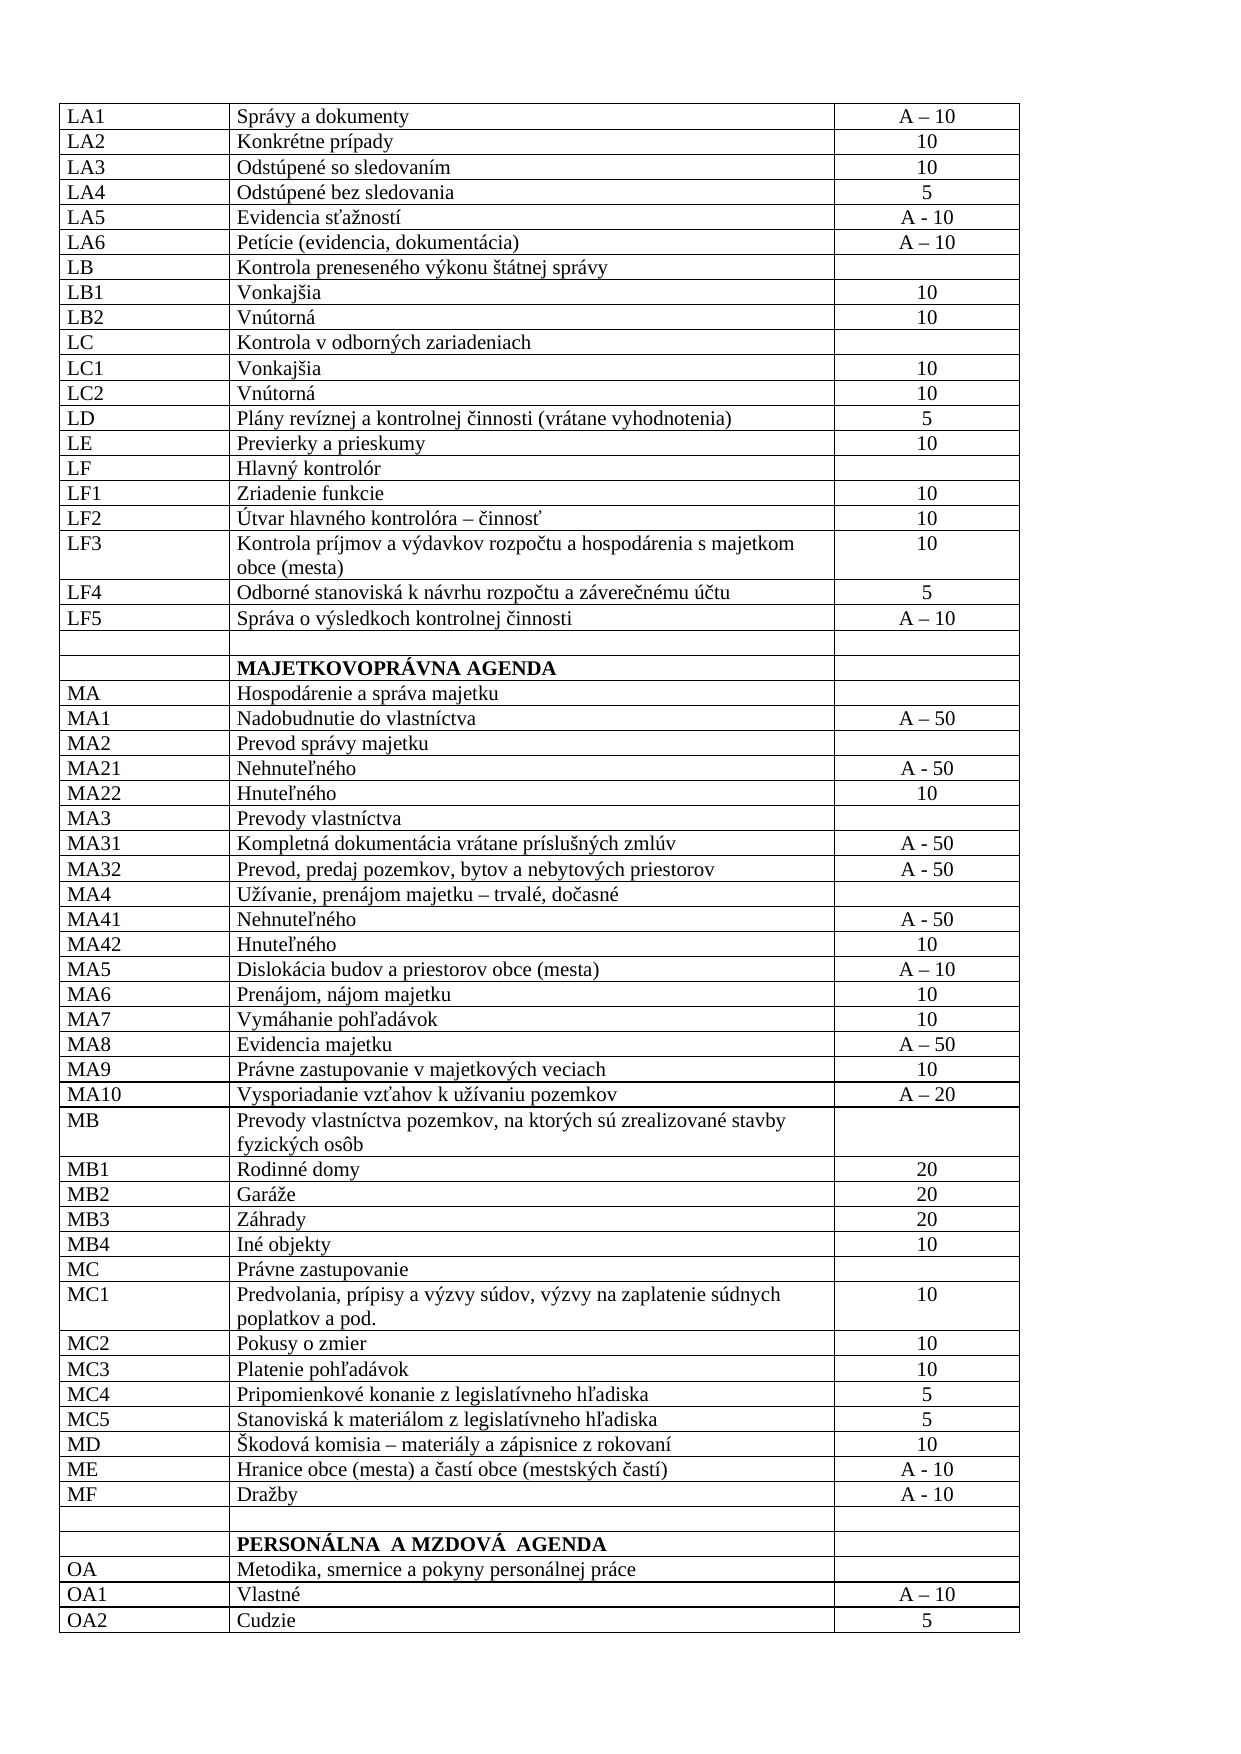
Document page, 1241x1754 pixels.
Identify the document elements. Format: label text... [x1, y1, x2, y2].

table_cell Nehnuteľného [230, 756, 834, 780]
table_cell A – 10 [835, 104, 1019, 128]
table_cell 10 [835, 1007, 1019, 1031]
table_cell Metodika, smernice a pokyny personálnej práce [230, 1557, 834, 1581]
table_cell A - 10 [835, 205, 1019, 229]
table_cell LF4 [60, 580, 229, 604]
table_cell [835, 456, 1019, 480]
table_cell 5 [835, 1407, 1019, 1431]
table_cell 10 [835, 381, 1019, 404]
table_cell Stanoviská k materiálom z legislatívneho hľadiska [230, 1407, 834, 1431]
table_cell Dražby [230, 1482, 834, 1506]
table_cell A – 10 [835, 605, 1019, 629]
table_cell MA7 [60, 1007, 229, 1031]
table_cell MC [60, 1257, 229, 1281]
table_cell LF5 [60, 605, 229, 629]
table_cell Rodinné domy [230, 1157, 834, 1181]
table_cell 10 [835, 1331, 1019, 1355]
table_cell Vlastné [230, 1583, 834, 1606]
table_cell Vonkajšia [230, 280, 834, 304]
table_cell Petície (evidencia, dokumentácia) [230, 230, 834, 254]
table_cell Správa o výsledkoch kontrolnej činnosti [230, 605, 834, 629]
table_cell 10 [835, 932, 1019, 956]
table_cell MAJETKOVOPRÁVNA AGENDA [230, 656, 834, 680]
table_cell MA8 [60, 1032, 229, 1056]
table_cell MB3 [60, 1207, 229, 1231]
table_cell MA21 [60, 756, 229, 780]
table_cell LA1 [60, 104, 229, 128]
table_cell [230, 631, 834, 654]
table_cell MA [60, 681, 229, 705]
table_cell Správy a dokumenty [230, 104, 834, 128]
table_cell Previerky a prieskumy [230, 431, 834, 455]
table_cell MA32 [60, 856, 229, 881]
table_cell [60, 1532, 229, 1556]
table_cell Nadobudnutie do vlastníctva [230, 706, 834, 730]
table_cell Útvar hlavného kontrolóra – činnosť [230, 506, 834, 530]
table_cell LF2 [60, 506, 229, 530]
table_cell Vnútorná [230, 381, 834, 404]
table_cell MB2 [60, 1182, 229, 1206]
table_cell LC [60, 330, 229, 354]
table_cell Kontrola v odborných zariadeniach [230, 330, 834, 354]
table_cell Predvolania, prípisy a výzvy súdov, výzvy na zaplatenie súdnych poplatkov a pod. [230, 1282, 834, 1330]
table_cell MC3 [60, 1356, 229, 1381]
table_cell 10 [835, 781, 1019, 805]
table_cell MA6 [60, 982, 229, 1006]
table_cell A – 10 [835, 1583, 1019, 1606]
table_cell Hnuteľného [230, 781, 834, 805]
table_cell [835, 731, 1019, 755]
table_cell Pokusy o zmier [230, 1331, 834, 1355]
table_cell [835, 330, 1019, 354]
table_cell Odborné stanoviská k návrhu rozpočtu a záverečnému účtu [230, 580, 834, 604]
table_cell LA3 [60, 155, 229, 179]
table_cell MD [60, 1432, 229, 1456]
table_cell Prevod, predaj pozemkov, bytov a nebytových priestorov [230, 856, 834, 881]
table_cell Zriadenie funkcie [230, 481, 834, 505]
table_cell 5 [835, 580, 1019, 604]
table_cell LA4 [60, 180, 229, 204]
table_cell Škodová komisia – materiály a zápisnice z rokovaní [230, 1432, 834, 1456]
table_cell Vysporiadanie vzťahov k užívaniu pozemkov [230, 1083, 834, 1106]
table_cell Platenie pohľadávok [230, 1356, 834, 1381]
table_cell Kontrola príjmov a výdavkov rozpočtu a hospodárenia s majetkom obce (mesta) [230, 531, 834, 579]
table_cell Prevody vlastníctva [230, 806, 834, 830]
table_cell [835, 1557, 1019, 1581]
table_cell 10 [835, 1356, 1019, 1381]
table_cell Plány revíznej a kontrolnej činnosti (vrátane vyhodnotenia) [230, 406, 834, 430]
table_cell A – 20 [835, 1083, 1019, 1106]
table_cell LB2 [60, 305, 229, 329]
table_cell A - 50 [835, 856, 1019, 881]
table_cell MB1 [60, 1157, 229, 1181]
table_cell Odstúpené so sledovaním [230, 155, 834, 179]
table_cell LE [60, 431, 229, 455]
table_cell A - 50 [835, 756, 1019, 780]
table_cell 10 [835, 280, 1019, 304]
table_cell Evidencia majetku [230, 1032, 834, 1056]
table_cell 10 [835, 431, 1019, 455]
table_cell Právne zastupovanie [230, 1257, 834, 1281]
table_cell A - 50 [835, 907, 1019, 931]
table_cell [835, 882, 1019, 906]
table_cell A – 50 [835, 1032, 1019, 1056]
table_cell A – 50 [835, 706, 1019, 730]
table_cell Evidencia sťažností [230, 205, 834, 229]
table_cell 20 [835, 1157, 1019, 1181]
table_cell LC1 [60, 355, 229, 379]
table_cell LA2 [60, 130, 229, 153]
table_cell [835, 656, 1019, 680]
table_cell 10 [835, 305, 1019, 329]
table_cell LB1 [60, 280, 229, 304]
table_cell [835, 681, 1019, 705]
table_cell A – 10 [835, 957, 1019, 981]
table_cell MA1 [60, 706, 229, 730]
table_cell 10 [835, 531, 1019, 579]
table_cell A - 10 [835, 1482, 1019, 1506]
table_cell LB [60, 255, 229, 279]
table_cell LF3 [60, 531, 229, 579]
table_cell OA [60, 1557, 229, 1581]
table_cell LD [60, 406, 229, 430]
table_cell PERSONÁLNA A MZDOVÁ AGENDA [230, 1532, 834, 1556]
table_cell LC2 [60, 381, 229, 404]
table_cell [60, 631, 229, 654]
table_cell MF [60, 1482, 229, 1506]
table_cell LA6 [60, 230, 229, 254]
table_cell MA10 [60, 1083, 229, 1106]
table_cell [835, 1507, 1019, 1531]
table_cell 10 [835, 355, 1019, 379]
table_cell MC2 [60, 1331, 229, 1355]
table_cell MA3 [60, 806, 229, 830]
table_cell Odstúpené bez sledovania [230, 180, 834, 204]
table_cell 5 [835, 406, 1019, 430]
table_cell ME [60, 1457, 229, 1481]
table_cell 5 [835, 180, 1019, 204]
table_cell 20 [835, 1207, 1019, 1231]
table_cell MC4 [60, 1382, 229, 1406]
table_cell Iné objekty [230, 1232, 834, 1256]
table_cell [60, 1507, 229, 1531]
table_cell Kontrola preneseného výkonu štátnej správy [230, 255, 834, 279]
table_cell LF1 [60, 481, 229, 505]
table_cell [835, 631, 1019, 654]
table_cell LA5 [60, 205, 229, 229]
table_cell 20 [835, 1182, 1019, 1206]
table_cell Užívanie, prenájom majetku – trvalé, dočasné [230, 882, 834, 906]
table_cell Pripomienkové konanie z legislatívneho hľadiska [230, 1382, 834, 1406]
table_cell 10 [835, 982, 1019, 1006]
table_cell 10 [835, 1232, 1019, 1256]
table_cell 5 [835, 1382, 1019, 1406]
table_cell [835, 1108, 1019, 1156]
table_cell A – 10 [835, 230, 1019, 254]
table_cell [835, 255, 1019, 279]
table_cell MA2 [60, 731, 229, 755]
table_cell Prevod správy majetku [230, 731, 834, 755]
table_cell Prevody vlastníctva pozemkov, na ktorých sú zrealizované stavby fyzických osôb [230, 1108, 834, 1156]
table_cell 10 [835, 1282, 1019, 1330]
table_cell A - 10 [835, 1457, 1019, 1481]
table_cell 10 [835, 481, 1019, 505]
table_cell MA9 [60, 1057, 229, 1081]
table_cell 10 [835, 1057, 1019, 1081]
table_cell MA42 [60, 932, 229, 956]
table_cell MB4 [60, 1232, 229, 1256]
table_cell MC1 [60, 1282, 229, 1330]
table_cell [835, 806, 1019, 830]
table_cell [230, 1507, 834, 1531]
table_cell MA4 [60, 882, 229, 906]
table_cell Vonkajšia [230, 355, 834, 379]
table_cell A - 50 [835, 831, 1019, 855]
table_cell Dislokácia budov a priestorov obce (mesta) [230, 957, 834, 981]
table_cell Cudzie [230, 1608, 834, 1632]
table_cell 10 [835, 1432, 1019, 1456]
table_cell Prenájom, nájom majetku [230, 982, 834, 1006]
table_cell Garáže [230, 1182, 834, 1206]
table_cell MA22 [60, 781, 229, 805]
table_cell 10 [835, 506, 1019, 530]
table_cell Vnútorná [230, 305, 834, 329]
table_cell OA1 [60, 1583, 229, 1606]
table_cell MC5 [60, 1407, 229, 1431]
table_cell Hlavný kontrolór [230, 456, 834, 480]
table_cell 10 [835, 155, 1019, 179]
table_cell LF [60, 456, 229, 480]
table_cell Hranice obce (mesta) a častí obce (mestských častí) [230, 1457, 834, 1481]
table_cell [60, 656, 229, 680]
table_cell MA5 [60, 957, 229, 981]
table_cell 10 [835, 130, 1019, 153]
table_cell OA2 [60, 1608, 229, 1632]
table_cell Nehnuteľného [230, 907, 834, 931]
table_cell Hospodárenie a správa majetku [230, 681, 834, 705]
table_cell [835, 1257, 1019, 1281]
table_cell 5 [835, 1608, 1019, 1632]
table_cell Konkrétne prípady [230, 130, 834, 153]
table_cell Kompletná dokumentácia vrátane príslušných zmlúv [230, 831, 834, 855]
table_cell Právne zastupovanie v majetkových veciach [230, 1057, 834, 1081]
table_cell [835, 1532, 1019, 1556]
table_cell Vymáhanie pohľadávok [230, 1007, 834, 1031]
table_cell MB [60, 1108, 229, 1156]
table_cell Hnuteľného [230, 932, 834, 956]
table_cell MA31 [60, 831, 229, 855]
table_cell Záhrady [230, 1207, 834, 1231]
table_cell MA41 [60, 907, 229, 931]
